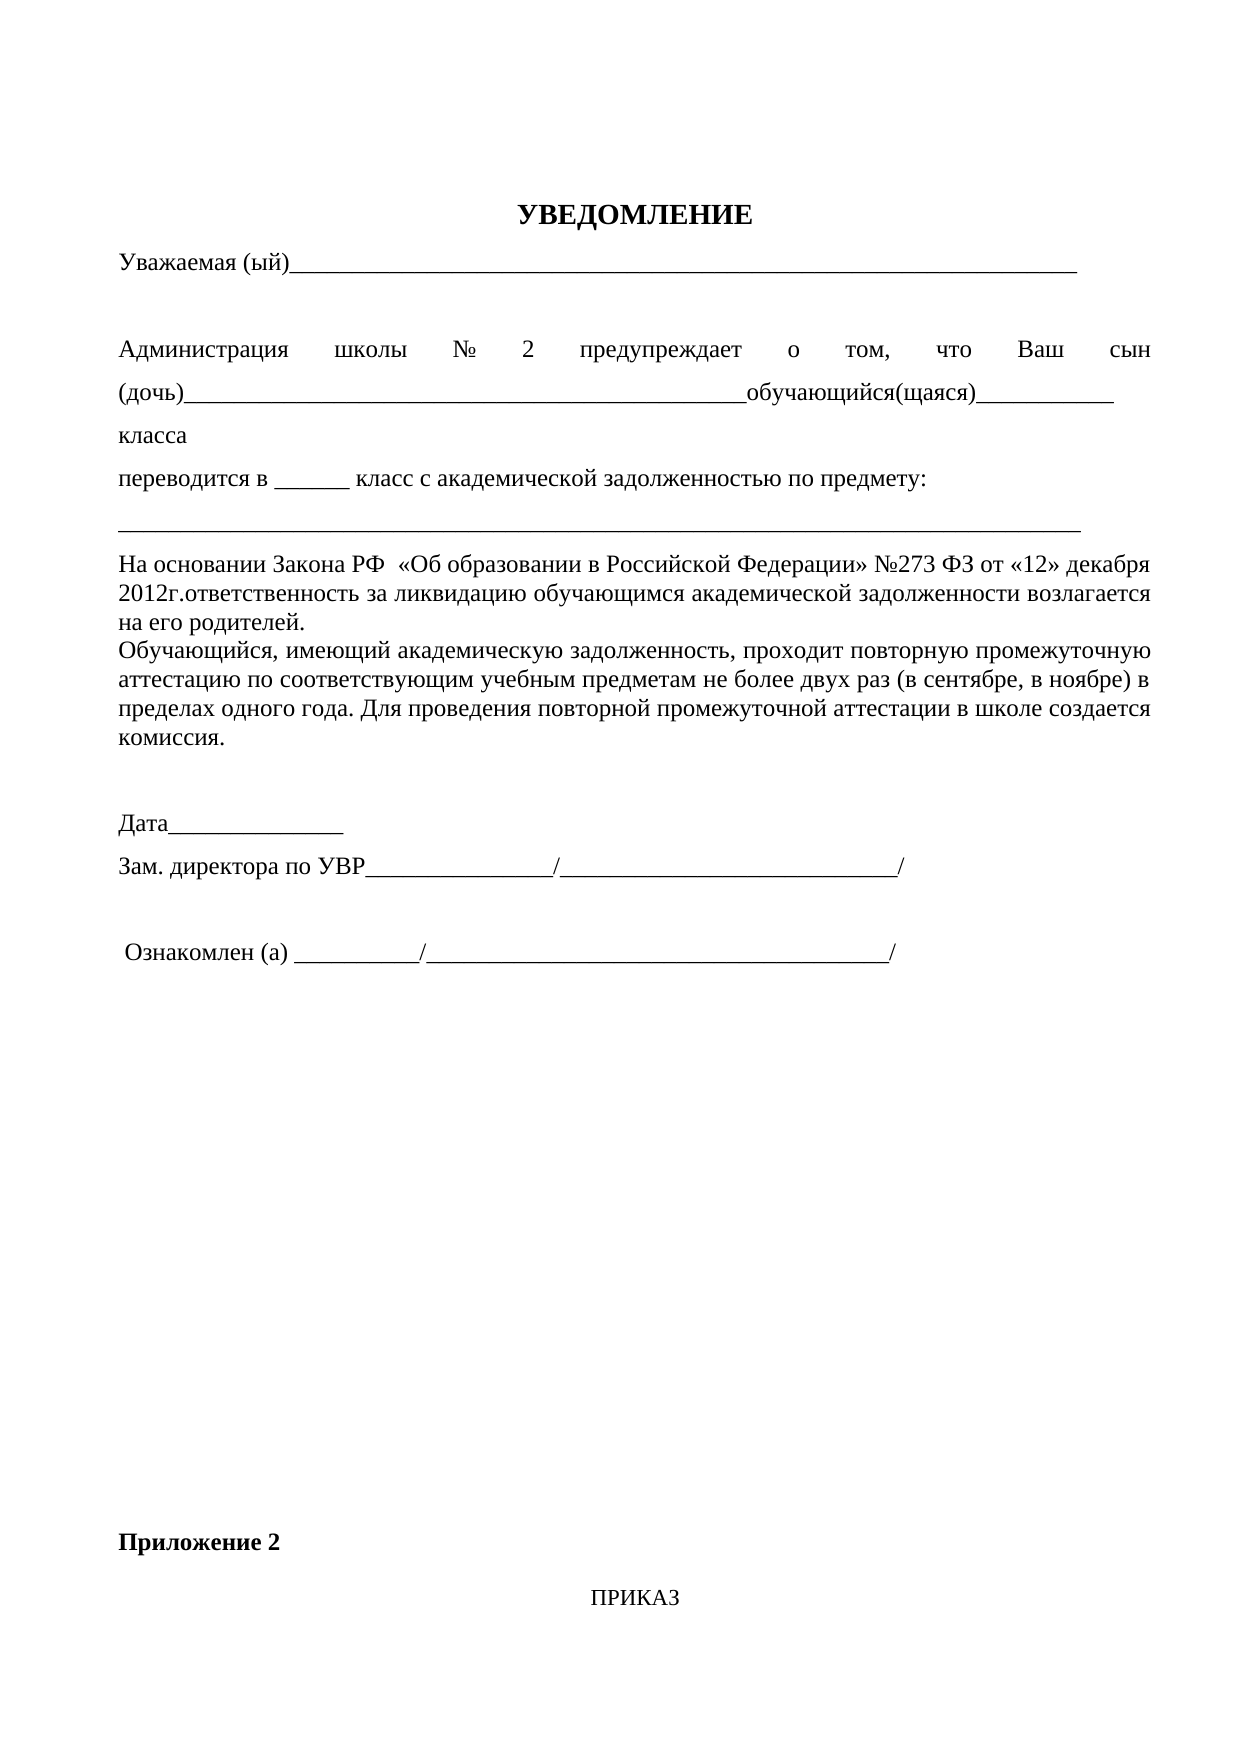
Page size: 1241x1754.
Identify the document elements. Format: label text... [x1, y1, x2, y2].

text _____________________________________________________________________________ [118, 506, 1152, 535]
text переводится в ______ класс с академической задолженностью по предмету: [118, 463, 1152, 492]
text Приложение 2 [118, 1527, 1152, 1556]
text ПРИКАЗ [118, 1584, 1152, 1610]
text УВЕДОМЛЕНИЕ [118, 197, 1152, 231]
text Обучающийся, имеющий академическую задолженность, проходит повторную промежуточную аттестацию по соответствующим учебным предметам не более двух раз (в сентябре, в ноябре) в пределах одного года. Для проведения повторной промежуточной аттестации в школе создается комиссия. [118, 636, 1152, 751]
text Уважаемая (ый)_______________________________________________________________ [118, 247, 1152, 276]
text Зам. директора по УВР_______________/___________________________/ [118, 851, 1152, 880]
text Администрация школы № 2 предупреждает о том, что Ваш сын (дочь)_____________________________________________обучающийся(щаяся)___________ класса [118, 334, 1152, 449]
text Ознакомлен (а) __________/_____________________________________/ [118, 937, 1152, 966]
text Дата______________ [118, 808, 1152, 837]
text На основании Закона РФ «Об образовании в Российской Федерации» №273 ФЗ от «12» декабря 2012г.ответственность за ликвидацию обучающимся академической задолженности возлагается на его родителей. [118, 549, 1152, 636]
